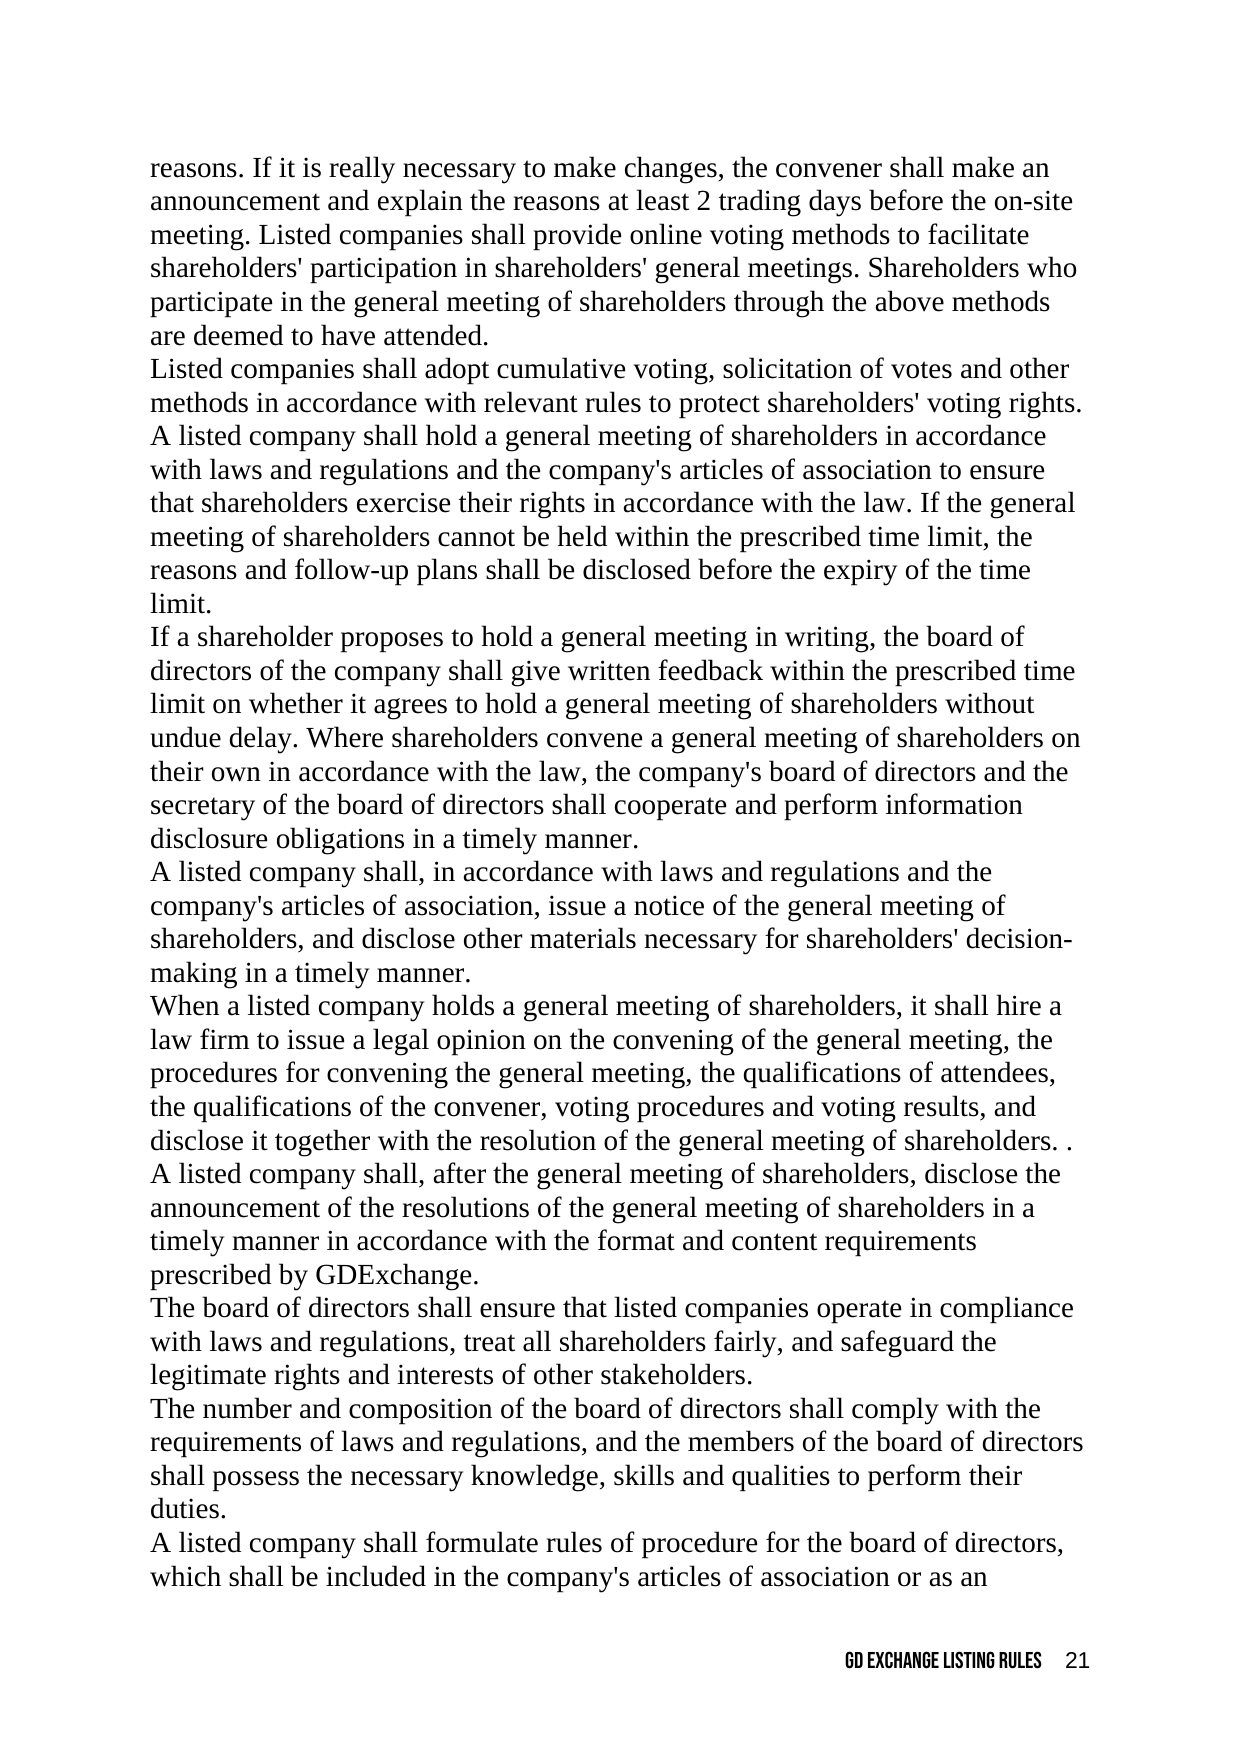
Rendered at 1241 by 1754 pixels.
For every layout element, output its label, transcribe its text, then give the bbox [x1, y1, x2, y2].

text A listed company shall, in accordance with laws and regulations and the company's articles of association, issue a notice of the general meeting of shareholders, and disclose other materials necessary for shareholders' decision-making in a timely manner. [150, 854, 1090, 988]
text A listed company shall hold a general meeting of shareholders in accordance with laws and regulations and the company's articles of association to ensure that shareholders exercise their rights in accordance with the law. If the general meeting of shareholders cannot be held within the prescribed time limit, the reasons and follow-up plans shall be disclosed before the expiry of the time limit. [150, 418, 1090, 619]
text The number and composition of the board of directors shall comply with the requirements of laws and regulations, and the members of the board of directors shall possess the necessary knowledge, skills and qualities to perform their duties. [150, 1391, 1090, 1525]
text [150, 1525, 1090, 1592]
text A listed company shall, after the general meeting of shareholders, disclose the announcement of the resolutions of the general meeting of shareholders in a timely manner in accordance with the format and content requirements prescribed by GDExchange. [150, 1156, 1090, 1290]
text Listed companies shall adopt cumulative voting, solicitation of votes and other methods in accordance with relevant rules to protect shareholders' voting rights. [150, 351, 1090, 418]
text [150, 150, 1090, 351]
text When a listed company holds a general meeting of shareholders, it shall hire a law firm to issue a legal opinion on the convening of the general meeting, the procedures for convening the general meeting, the qualifications of attendees, the qualifications of the convener, voting procedures and voting results, and disclose it together with the resolution of the general meeting of shareholders. . [150, 988, 1090, 1156]
text If a shareholder proposes to hold a general meeting in writing, the board of directors of the company shall give written feedback within the prescribed time limit on whether it agrees to hold a general meeting of shareholders without undue delay. Where shareholders convene a general meeting of shareholders on their own in accordance with the law, the company's board of directors and the secretary of the board of directors shall cooperate and perform information disclosure obligations in a timely manner. [150, 619, 1090, 854]
text The board of directors shall ensure that listed companies operate in compliance with laws and regulations, treat all shareholders fairly, and safeguard the legitimate rights and interests of other stakeholders. [150, 1290, 1090, 1391]
